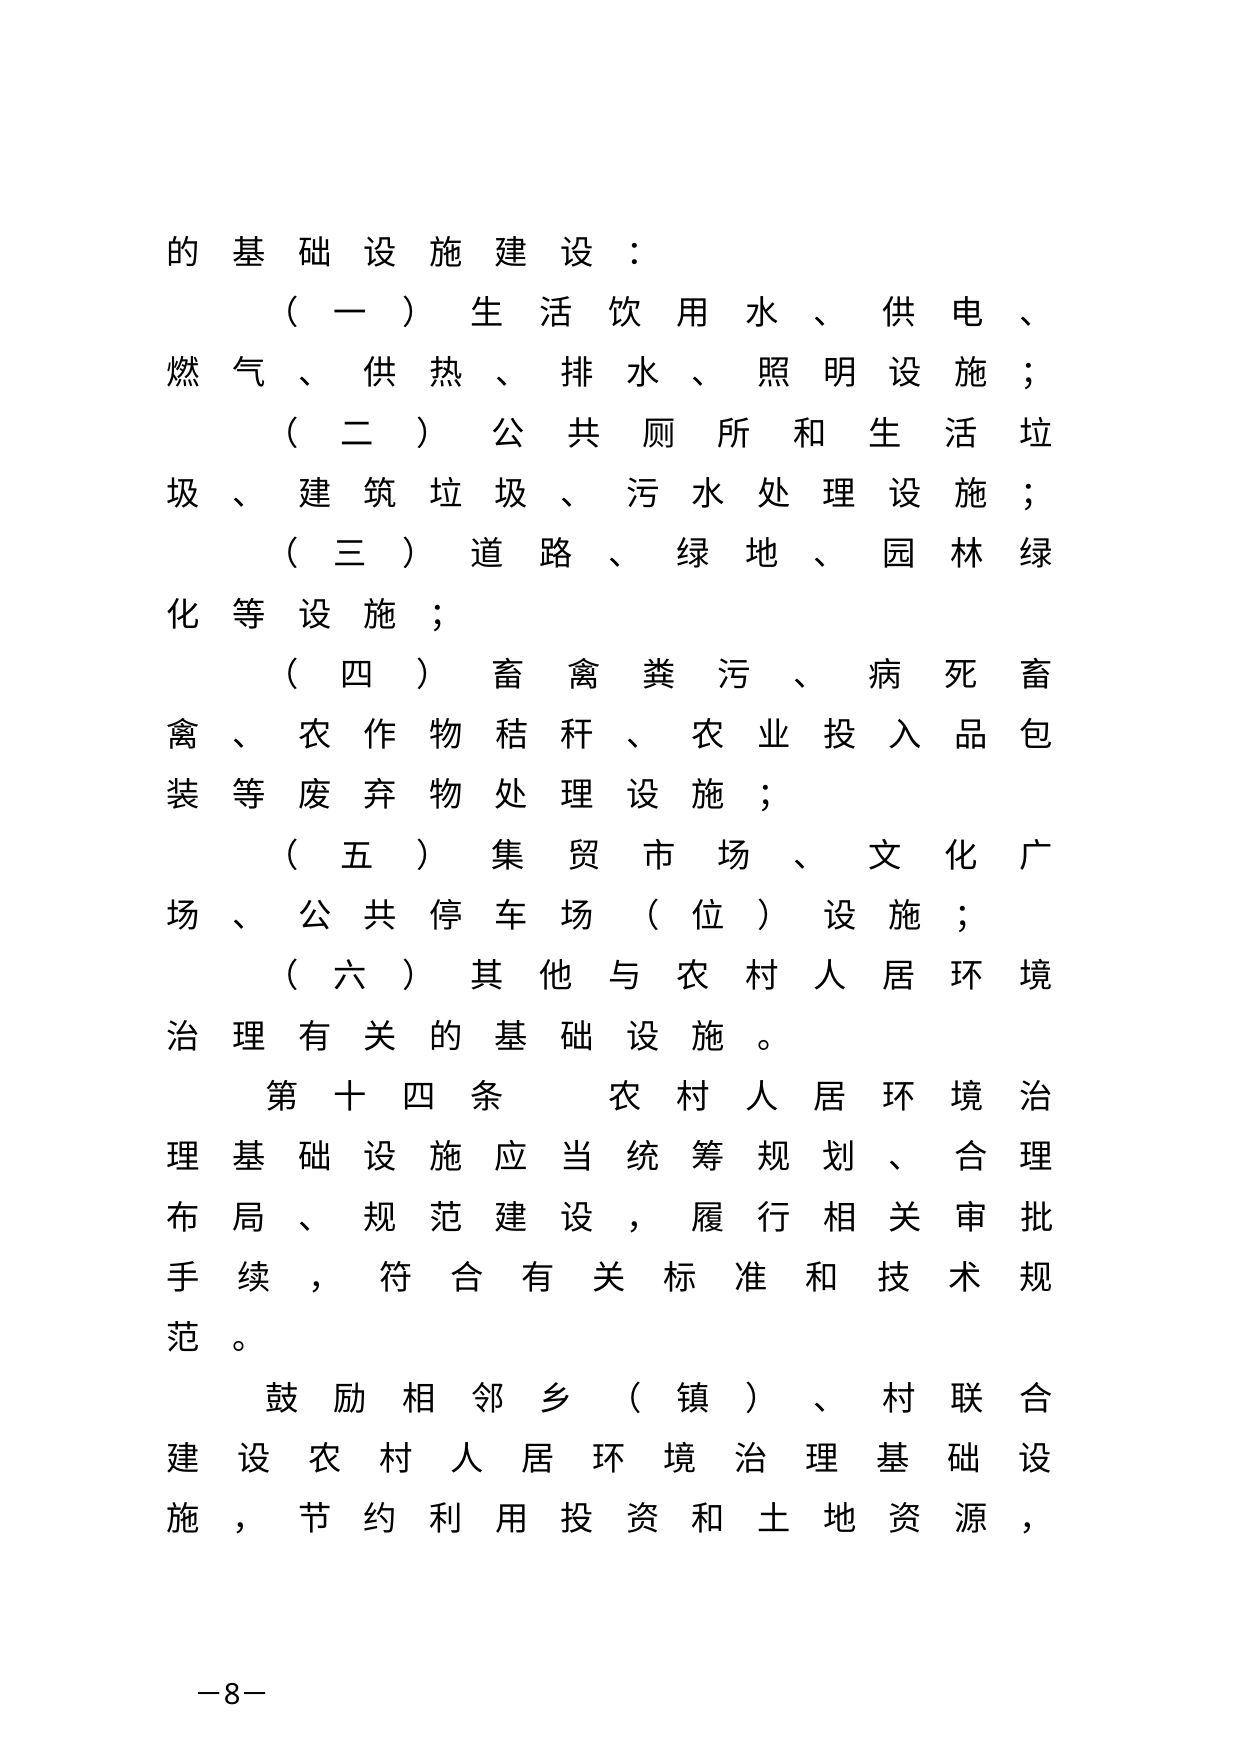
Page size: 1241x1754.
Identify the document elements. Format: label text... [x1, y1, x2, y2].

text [167, 219, 1085, 280]
text （二）公共厕所和生活垃圾、建筑垃圾、污水处理设施； [167, 400, 1085, 521]
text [167, 1365, 1085, 1546]
text 第十四条 农村人居环境治理基础设施应当统筹规划、合理布局、规范建设，履行相关审批手续，符合有关标准和技术规范。 [167, 1064, 1085, 1365]
text （五）集贸市场、文化广场、公共停车场（位）设施； [167, 822, 1085, 943]
text （六）其他与农村人居环境治理有关的基础设施。 [167, 943, 1085, 1064]
text （四）畜禽粪污、病死畜禽、农作物秸秆、农业投入品包装等废弃物处理设施； [167, 642, 1085, 822]
text （一）生活饮用水、供电、燃气、供热、排水、照明设施； [167, 280, 1085, 400]
text （三）道路、绿地、园林绿化等设施； [167, 521, 1085, 642]
